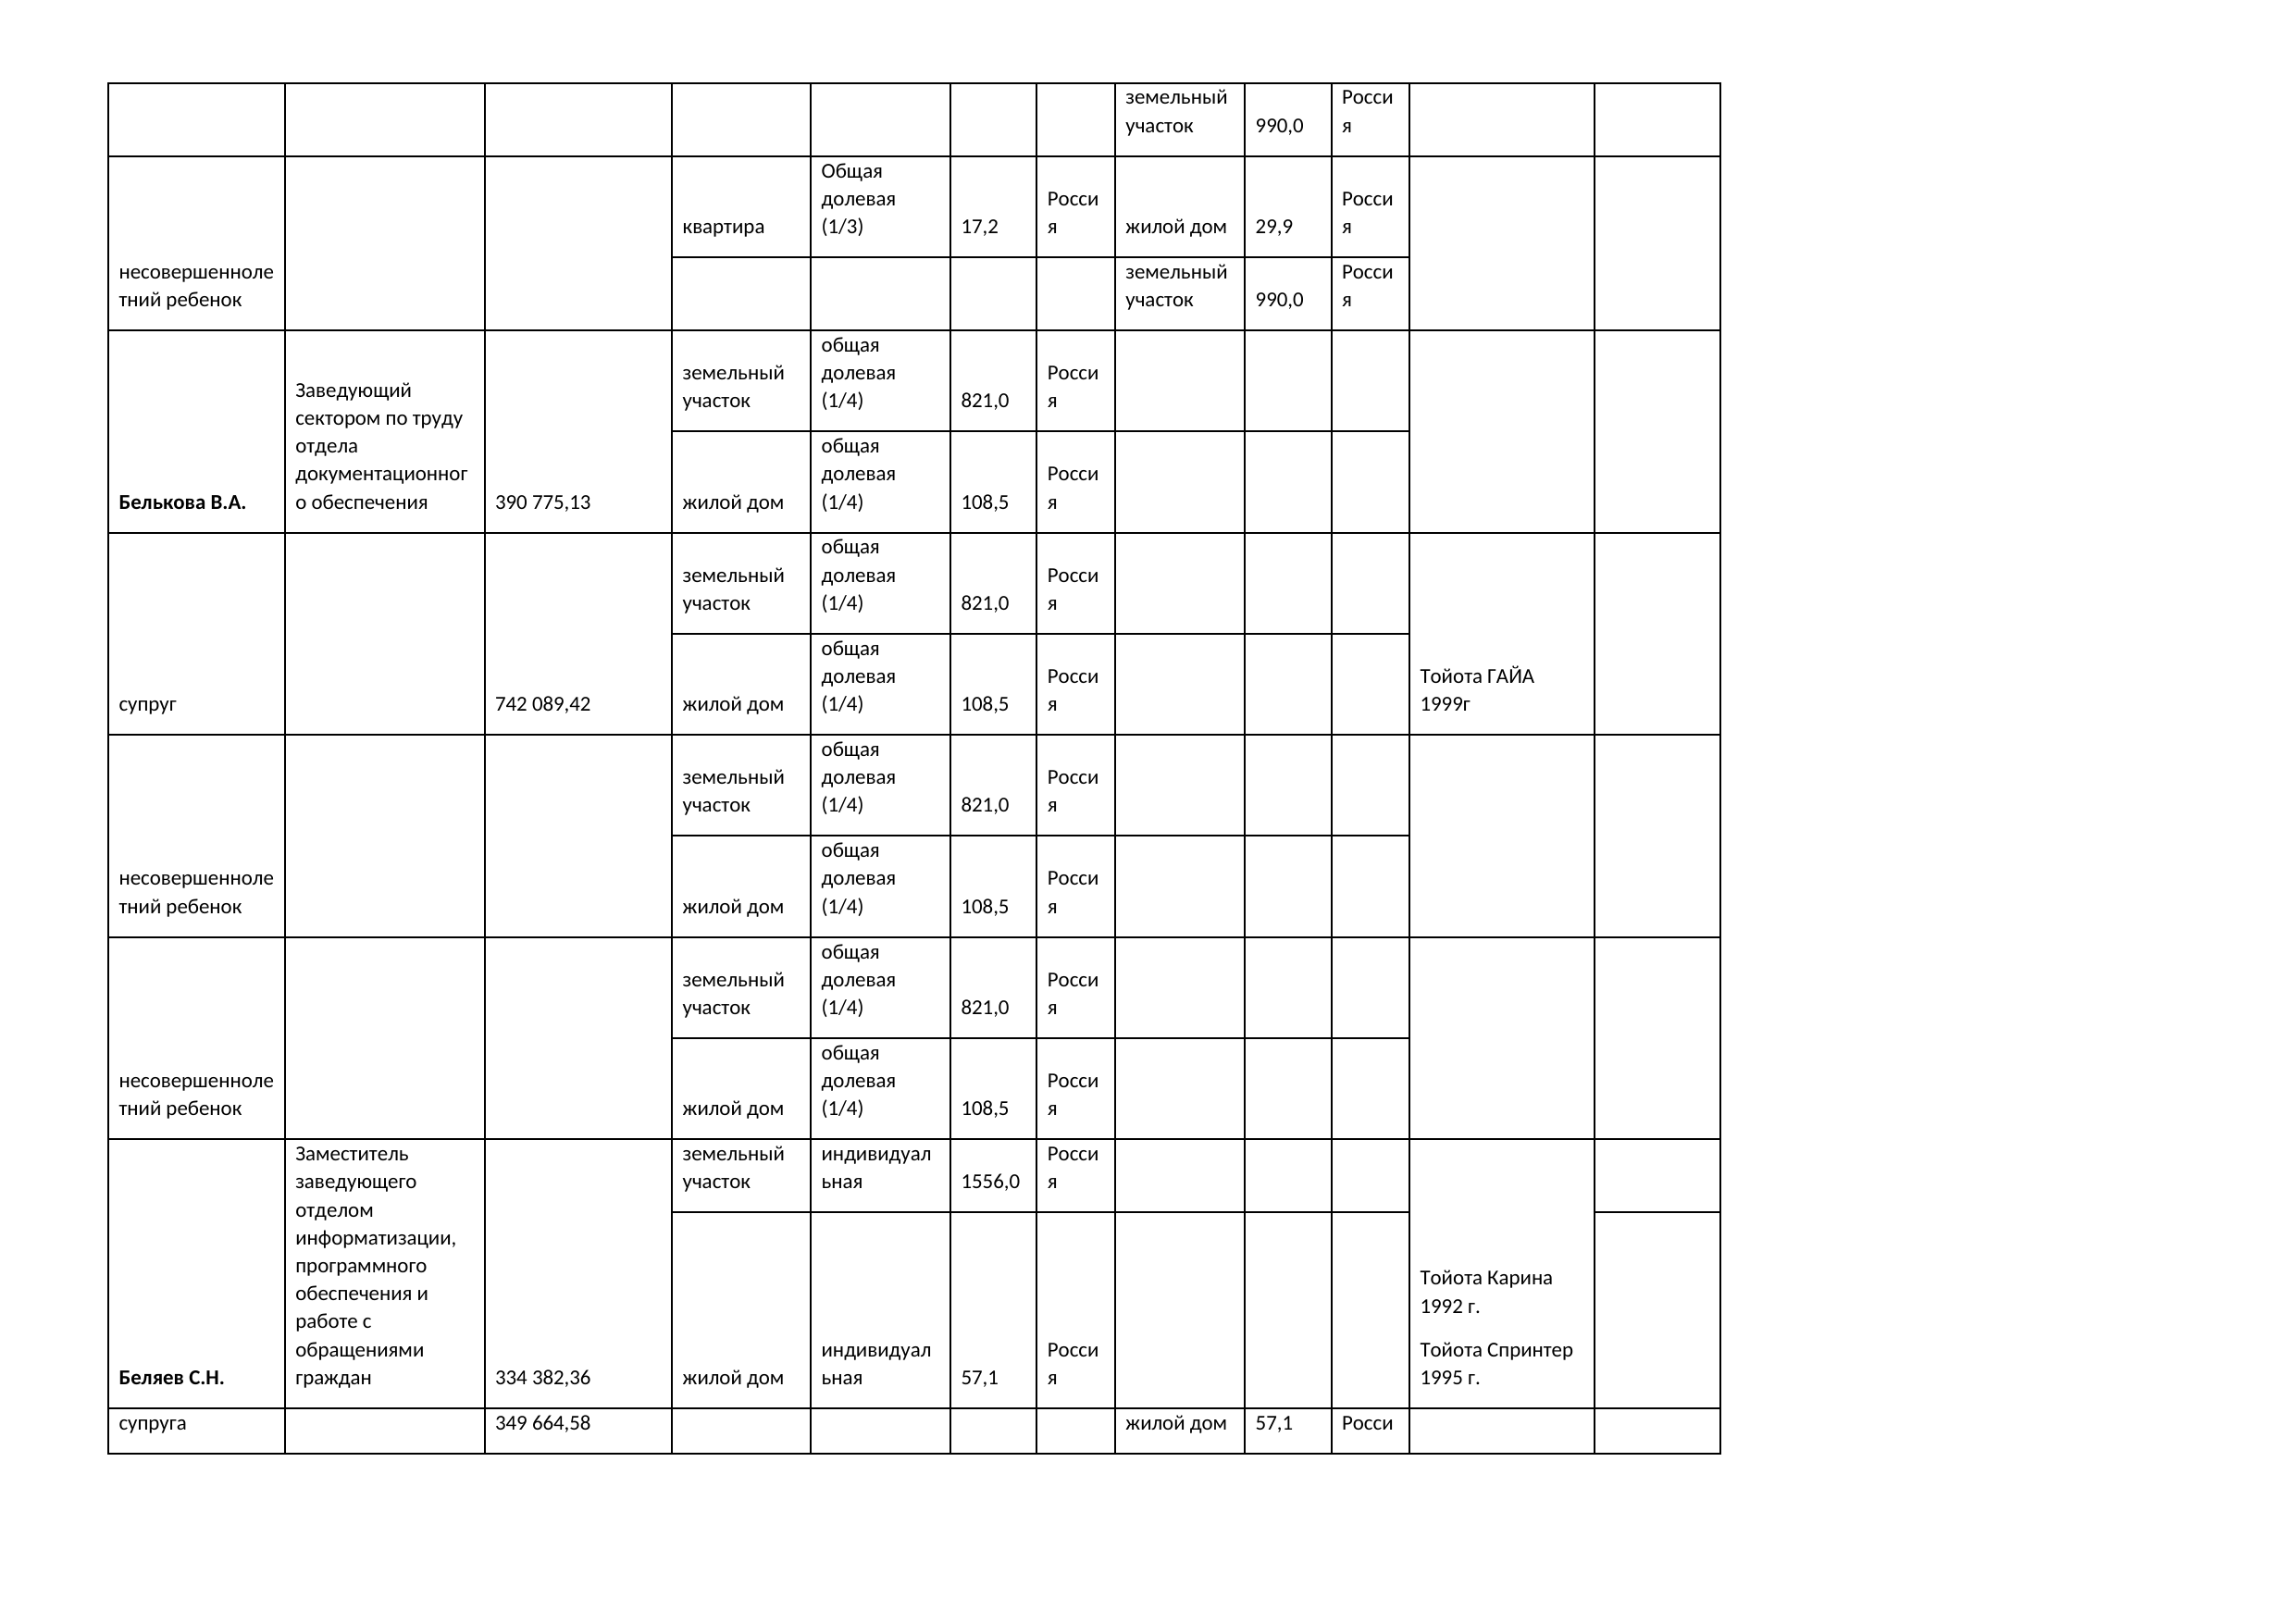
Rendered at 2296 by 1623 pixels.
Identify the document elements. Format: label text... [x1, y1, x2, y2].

table_cell 334 382,36 [486, 1140, 671, 1407]
table_cell несовершеннолетний ребенок [109, 157, 284, 329]
table_cell Россия [1333, 258, 1409, 329]
table_cell [1246, 1039, 1331, 1138]
table_cell Россия [1037, 432, 1114, 531]
table_cell Россия [1037, 836, 1114, 936]
table_cell [1333, 938, 1409, 1037]
table_cell 17,2 [951, 157, 1036, 256]
table_cell 108,5 [951, 836, 1036, 936]
table_cell [286, 736, 484, 936]
table_cell Россия [1333, 1409, 1409, 1452]
table_cell [1116, 534, 1244, 633]
table_cell [486, 736, 671, 936]
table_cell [109, 84, 284, 155]
table_cell земельный участок [1116, 258, 1244, 329]
table_cell Россия [1333, 84, 1409, 155]
table_cell [1595, 331, 1719, 531]
table_cell общая долевая (1/4) [812, 635, 949, 734]
table_cell [1333, 534, 1409, 633]
table_cell [1246, 1140, 1331, 1211]
table_cell Россия [1037, 736, 1114, 835]
table_cell 349 664,58 [486, 1409, 671, 1452]
table_cell [1333, 635, 1409, 734]
table_cell 821,0 [951, 736, 1036, 835]
table_cell жилой дом [1116, 1409, 1244, 1452]
table_cell 57,1 [951, 1213, 1036, 1407]
table_cell Россия [1037, 635, 1114, 734]
table_cell [1037, 258, 1114, 329]
table_cell [1333, 432, 1409, 531]
table_cell несовершеннолетний ребенок [109, 736, 284, 936]
table_cell [1116, 1213, 1244, 1407]
table_cell [812, 258, 949, 329]
table_cell Заведующий сектором по труду отдела документационного обеспечения [286, 331, 484, 531]
table_cell [951, 258, 1036, 329]
table_cell Россия [1333, 157, 1409, 256]
table_cell земельный участок [673, 1140, 810, 1211]
table_cell [1333, 1140, 1409, 1211]
table_cell 821,0 [951, 938, 1036, 1037]
table_cell 108,5 [951, 432, 1036, 531]
table_cell общая долевая (1/4) [812, 432, 949, 531]
table_cell [286, 157, 484, 329]
table_cell [1595, 157, 1719, 329]
table_cell [1246, 836, 1331, 936]
table_cell [1037, 84, 1114, 155]
table_cell земельный участок [673, 938, 810, 1037]
table_cell [486, 84, 671, 155]
table_cell Беляев С.Н. [109, 1140, 284, 1407]
table_cell супруга [109, 1409, 284, 1452]
table_cell жилой дом [673, 432, 810, 531]
table_cell Белькова В.А. [109, 331, 284, 531]
table_cell [486, 157, 671, 329]
table_cell индивидуальная [812, 1140, 949, 1211]
table_cell 742 089,42 [486, 534, 671, 734]
table_cell Россия [1037, 938, 1114, 1037]
table_cell 390 775,13 [486, 331, 671, 531]
table_cell [1116, 1039, 1244, 1138]
table_cell 821,0 [951, 534, 1036, 633]
table_cell общая долевая (1/4) [812, 331, 949, 430]
table_cell жилой дом [673, 635, 810, 734]
table_cell 29,9 [1246, 157, 1331, 256]
table_cell [286, 1409, 484, 1452]
table_cell 821,0 [951, 331, 1036, 430]
table_cell [1333, 331, 1409, 430]
table_cell [1333, 736, 1409, 835]
table_cell квартира [673, 157, 810, 256]
table_cell [286, 534, 484, 734]
table_cell [951, 1409, 1036, 1452]
table_cell [1246, 1213, 1331, 1407]
table_cell земельный участок [673, 534, 810, 633]
table_cell [1246, 432, 1331, 531]
table_cell [1246, 736, 1331, 835]
table_cell общая долевая (1/4) [812, 1039, 949, 1138]
table_cell общая долевая (1/4) [812, 534, 949, 633]
table_cell Россия [1037, 1039, 1114, 1138]
table_cell [1595, 736, 1719, 936]
table_cell земельный участок [673, 331, 810, 430]
table_cell Общая долевая (1/3) [812, 157, 949, 256]
table_cell [812, 84, 949, 155]
table_cell Россия [1037, 1213, 1114, 1407]
table_cell Россия [1037, 534, 1114, 633]
table_cell [1410, 331, 1594, 531]
table_cell 990,0 [1246, 258, 1331, 329]
table_cell [1116, 938, 1244, 1037]
table_cell Тойота Карина 1992 г. Тойота Спринтер 1995 г. [1410, 1140, 1594, 1407]
table_cell [1333, 1213, 1409, 1407]
table_cell Россия [1037, 331, 1114, 430]
table_cell [673, 1409, 810, 1452]
table_cell [1246, 938, 1331, 1037]
table_cell земельный участок [1116, 84, 1244, 155]
table_cell [951, 84, 1036, 155]
table_cell [1410, 84, 1594, 155]
table_cell [1595, 1213, 1719, 1407]
table_cell жилой дом [673, 1213, 810, 1407]
table_cell [1410, 157, 1594, 329]
table_cell земельный участок [673, 736, 810, 835]
table_cell [286, 938, 484, 1138]
table_cell супруг [109, 534, 284, 734]
table_cell индивидуальная [812, 1213, 949, 1407]
table_cell [1116, 432, 1244, 531]
table_cell [1246, 635, 1331, 734]
table_cell общая долевая (1/4) [812, 836, 949, 936]
table_cell [1410, 938, 1594, 1138]
table_cell [1116, 1140, 1244, 1211]
table_cell [1116, 635, 1244, 734]
table_cell [1333, 1039, 1409, 1138]
table_cell [286, 84, 484, 155]
table_cell [1410, 736, 1594, 936]
table_cell [1246, 331, 1331, 430]
table_cell [1595, 534, 1719, 734]
table_cell [1116, 836, 1244, 936]
table_cell общая долевая (1/4) [812, 736, 949, 835]
table_cell Тойота ГАЙА 1999г [1410, 534, 1594, 734]
table_cell 108,5 [951, 635, 1036, 734]
table_cell [1595, 1409, 1719, 1452]
table_cell [1595, 1140, 1719, 1211]
table_cell 108,5 [951, 1039, 1036, 1138]
table_cell [673, 84, 810, 155]
table_cell [1333, 836, 1409, 936]
table_cell [1410, 1409, 1594, 1452]
table_cell [1595, 84, 1719, 155]
table_cell несовершеннолетний ребенок [109, 938, 284, 1138]
table_cell жилой дом [1116, 157, 1244, 256]
table_cell [1246, 534, 1331, 633]
table_cell 1556,0 [951, 1140, 1036, 1211]
table_cell Заместитель заведующего отделом информатизации, программного обеспечения и работе с обращениями граждан [286, 1140, 484, 1407]
table_cell [1595, 938, 1719, 1138]
table_cell жилой дом [673, 1039, 810, 1138]
table_cell [486, 938, 671, 1138]
table_cell [812, 1409, 949, 1452]
table_cell [1116, 331, 1244, 430]
table_cell общая долевая (1/4) [812, 938, 949, 1037]
table_cell 57,1 [1246, 1409, 1331, 1452]
table_cell жилой дом [673, 836, 810, 936]
table_cell [1116, 736, 1244, 835]
table_cell [1037, 1409, 1114, 1452]
table_cell Россия [1037, 157, 1114, 256]
table_cell [673, 258, 810, 329]
table_cell Россия [1037, 1140, 1114, 1211]
table_cell 990,0 [1246, 84, 1331, 155]
